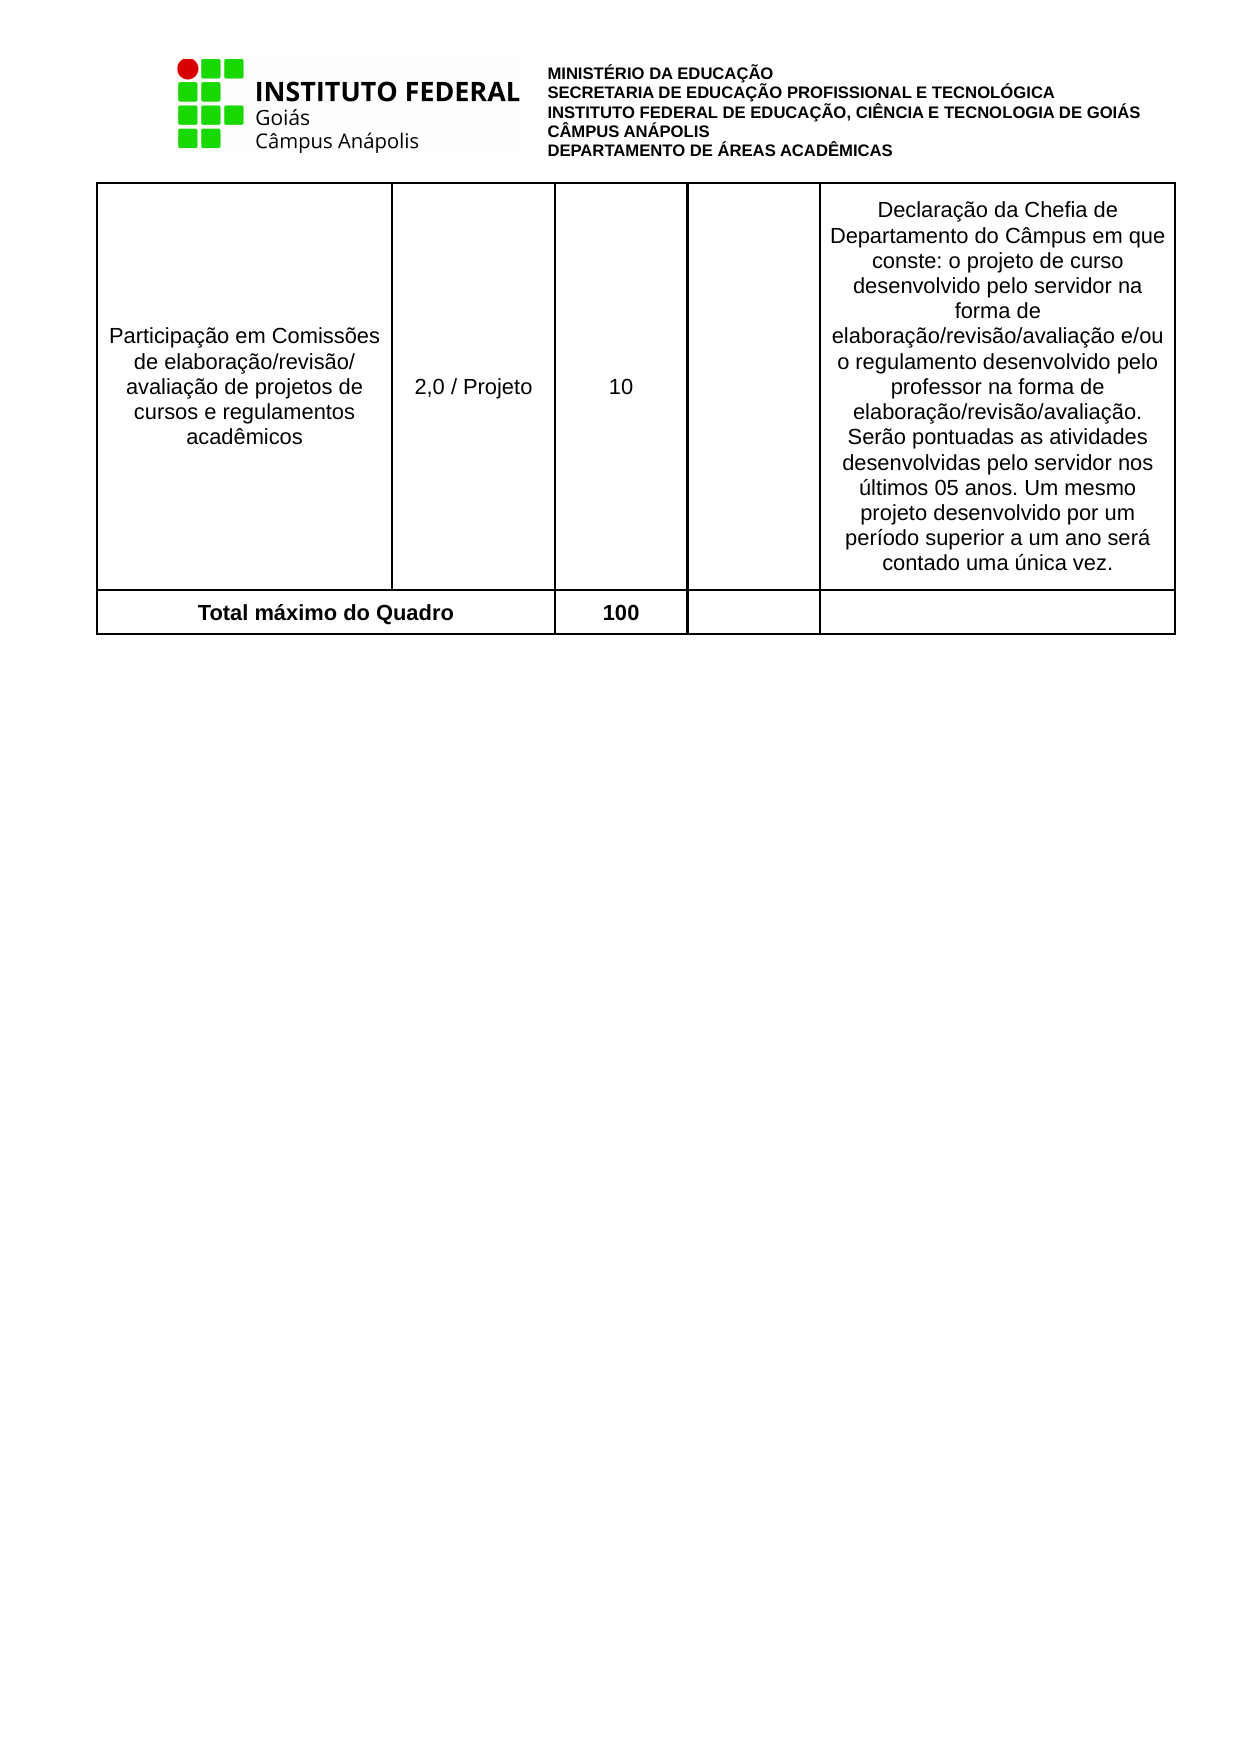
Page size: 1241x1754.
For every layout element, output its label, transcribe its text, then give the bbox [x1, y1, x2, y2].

table_cell 2,0 / Projeto [393, 184, 554, 589]
picture [177, 59, 520, 153]
table_cell Participação em Comissões de elaboração/revisão/ avaliação de projetos de cursos e regulamentos acadêmicos [98, 184, 391, 589]
table_cell [689, 591, 819, 633]
table_cell Total máximo do Quadro [98, 591, 554, 633]
table_cell 10 [556, 184, 686, 589]
table_cell 100 [556, 591, 686, 633]
table_cell [821, 591, 1174, 633]
table_cell Declaração da Chefia de Departamento do Câmpus em que conste: o projeto de curso desenvolvido pelo servidor na forma de elaboração/revisão/avaliação e/ou o regulamento desenvolvido pelo professor na forma de elaboração/revisão/avaliação. Serão pontuadas as atividades desenvolvidas pelo servidor nos últimos 05 anos. Um mesmo projeto desenvolvido por um período superior a um ano será contado uma única vez. [821, 184, 1174, 589]
table_cell [689, 184, 819, 589]
